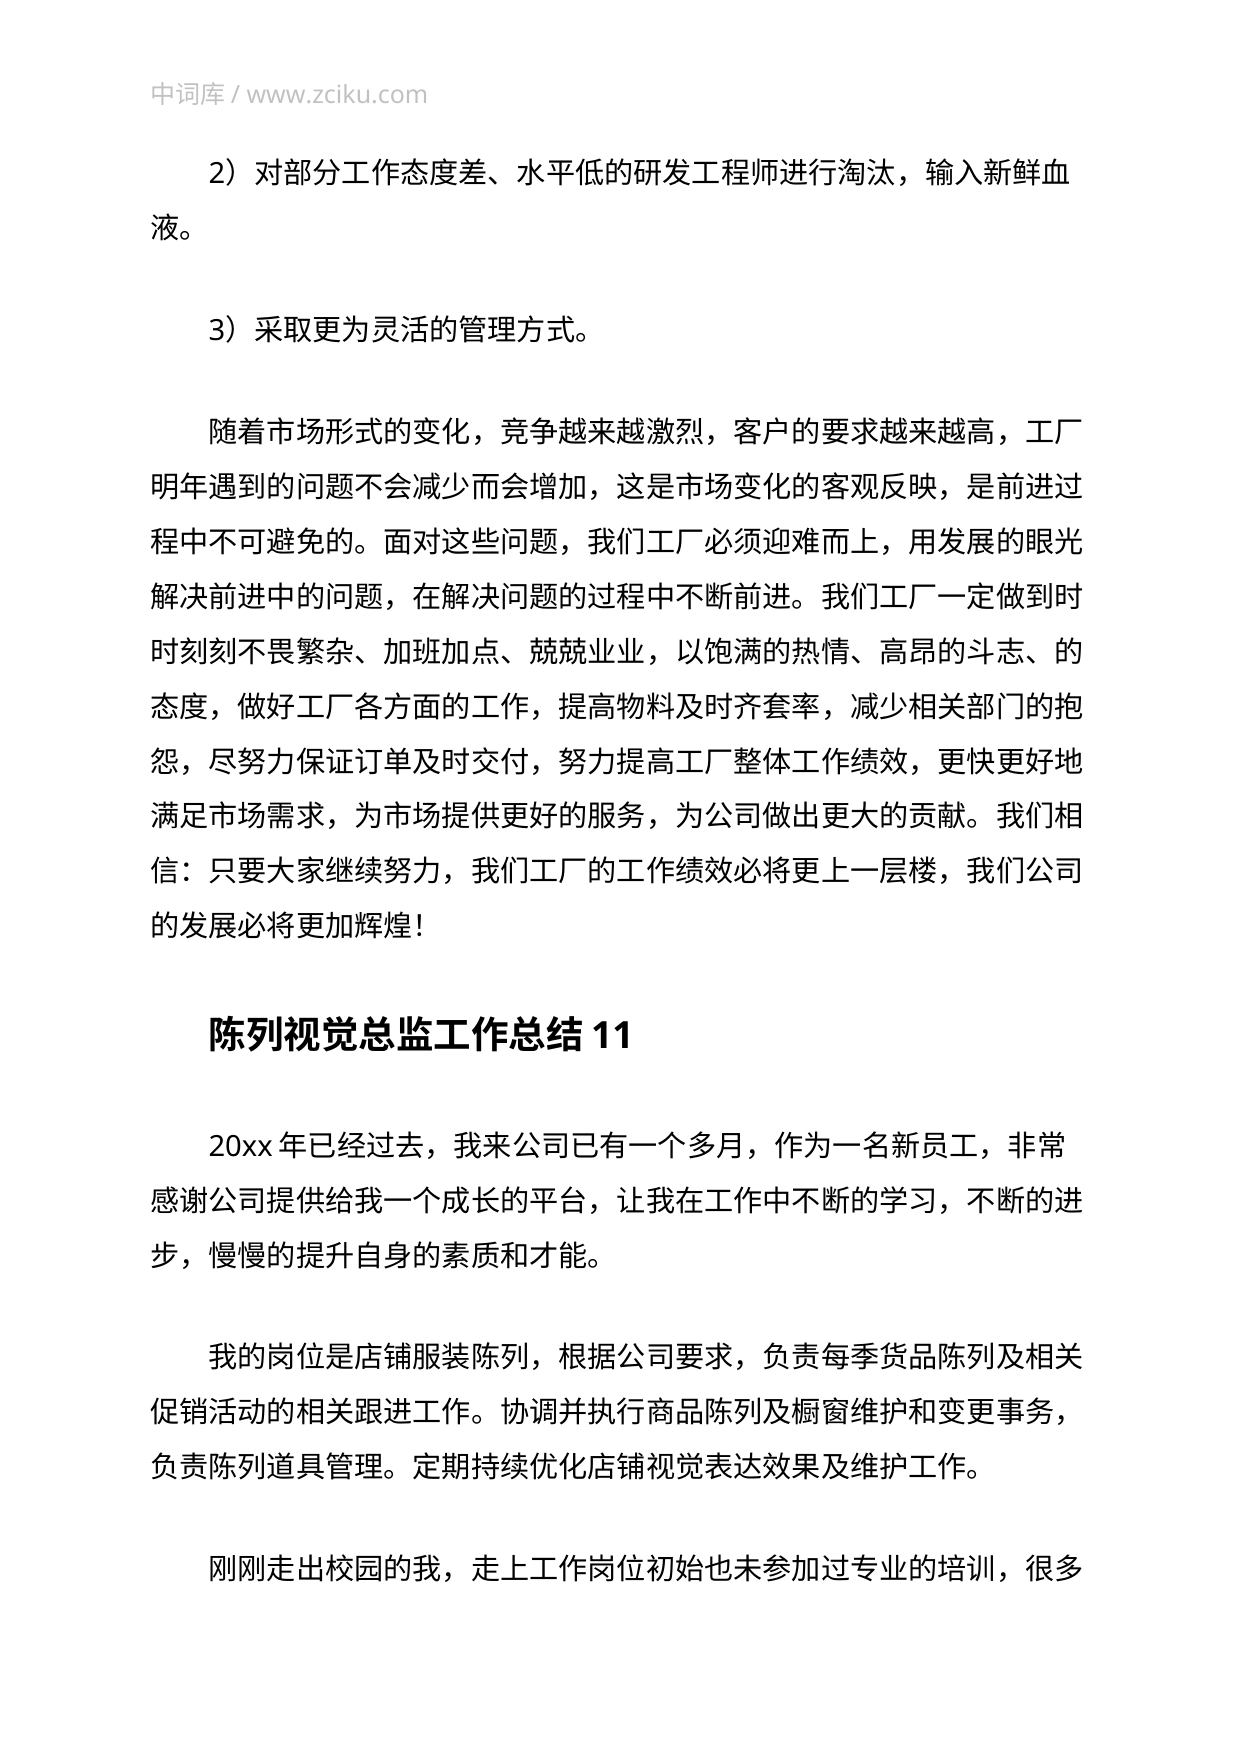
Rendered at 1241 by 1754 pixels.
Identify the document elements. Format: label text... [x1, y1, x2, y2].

text 2）对部分工作态度差、水平低的研发工程师进行淘汰，输入新鲜血液。 [150, 150, 1090, 247]
text 我的岗位是店铺服装陈列，根据公司要求，负责每季货品陈列及相关促销活动的相关跟进工作。协调并执行商品陈列及橱窗维护和变更事务，负责陈列道具管理。定期持续优化店铺视觉表达效果及维护工作。 [150, 1334, 1090, 1486]
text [150, 1545, 1090, 1588]
text 3）采取更为灵活的管理方式。 [150, 307, 1090, 349]
text 20xx年已经过去，我来公司已有一个多月，作为一名新员工，非常感谢公司提供给我一个成长的平台，让我在工作中不断的学习，不断的进步，慢慢的提升自身的素质和才能。 [150, 1122, 1090, 1274]
text 陈列视觉总监工作总结11 [150, 1004, 1090, 1059]
text 随着市场形式的变化，竞争越来越激烈，客户的要求越来越高，工厂明年遇到的问题不会减少而会增加，这是市场变化的客观反映，是前进过程中不可避免的。面对这些问题，我们工厂必须迎难而上，用发展的眼光解决前进中的问题，在解决问题的过程中不断前进。我们工厂一定做到时时刻刻不畏繁杂、加班加点、兢兢业业，以饱满的热情、高昂的斗志、的态度，做好工厂各方面的工作，提高物料及时齐套率，减少相关部门的抱怨，尽努力保证订单及时交付，努力提高工厂整体工作绩效，更快更好地满足市场需求，为市场提供更好的服务，为公司做出更大的贡献。我们相信：只要大家继续努力，我们工厂的工作绩效必将更上一层楼，我们公司的发展必将更加辉煌！ [150, 409, 1090, 945]
